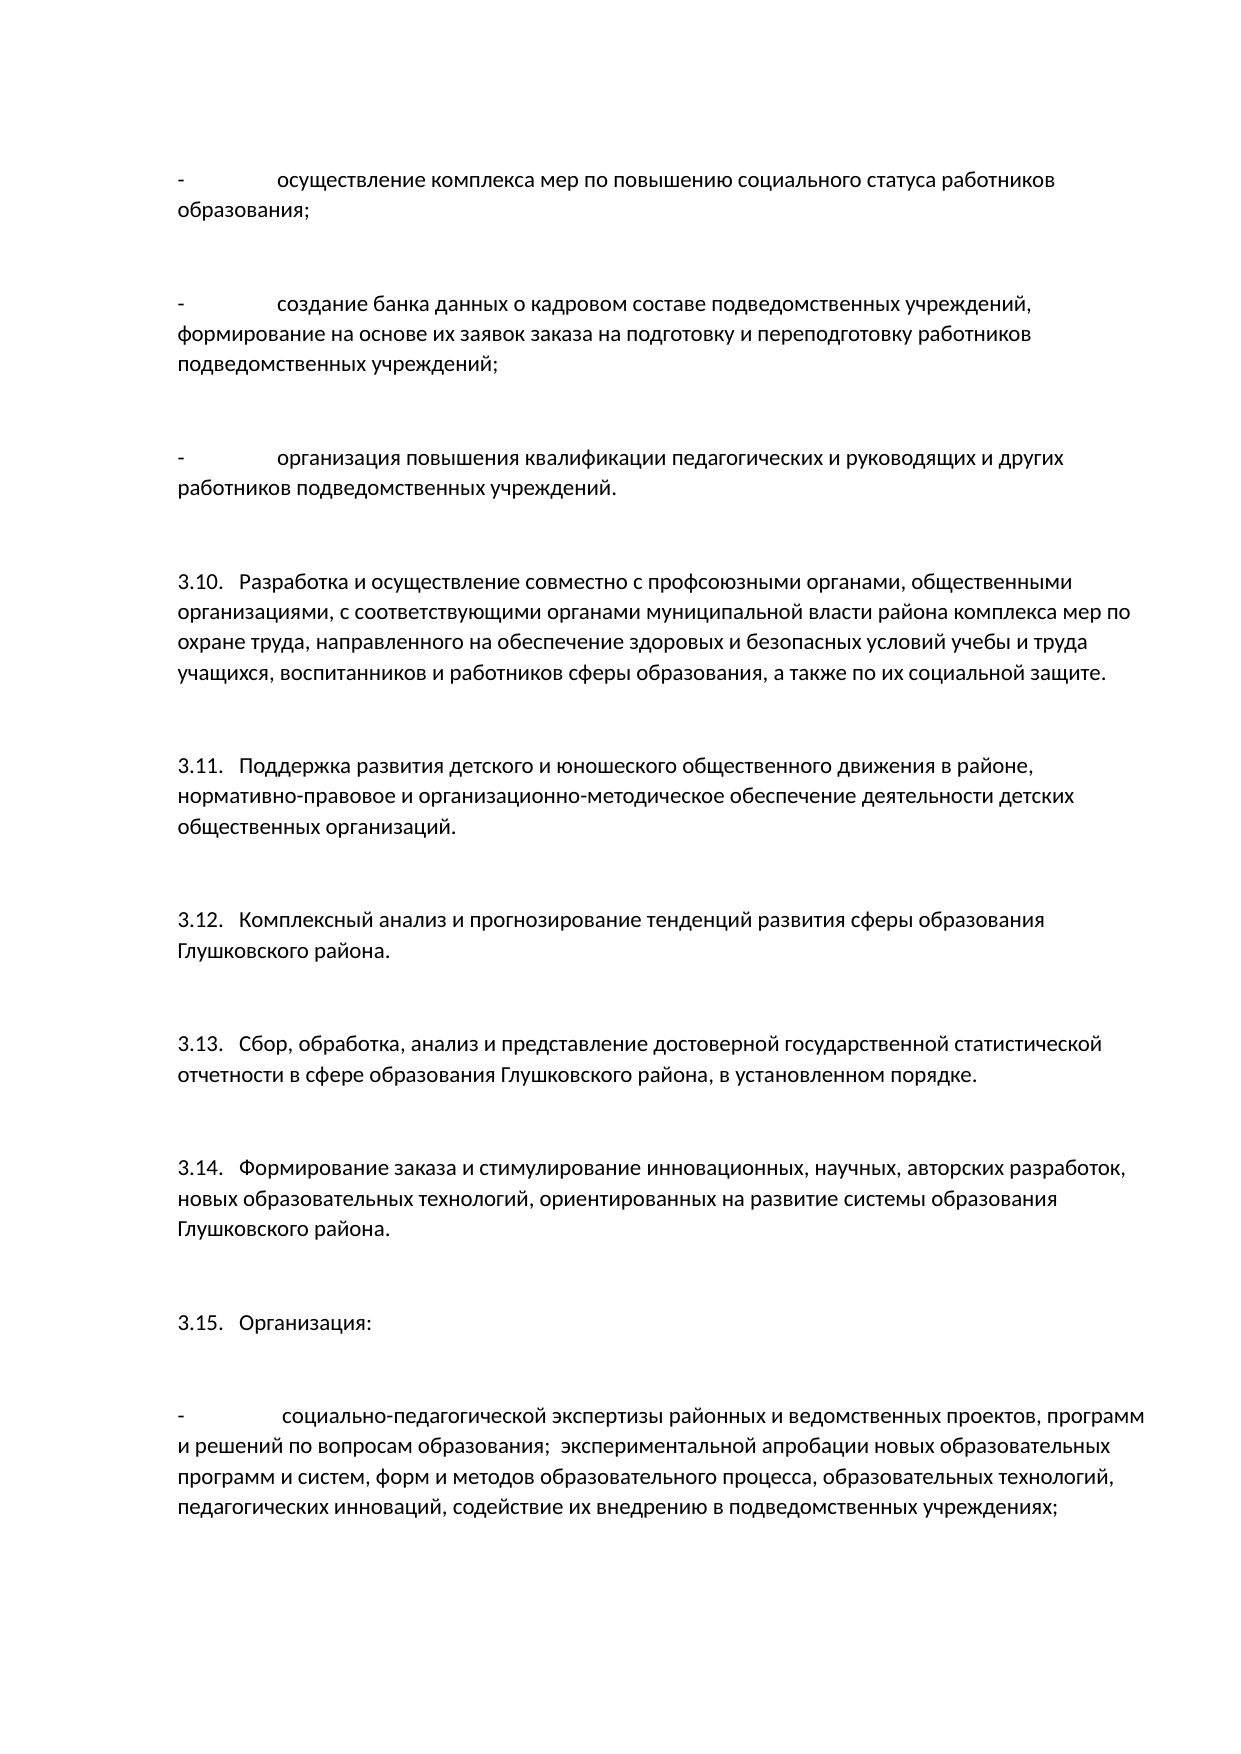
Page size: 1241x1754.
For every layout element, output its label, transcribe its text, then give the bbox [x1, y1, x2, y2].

text - создание банка данных о кадровом составе подведомственных учреждений, формирование на основе их заявок заказа на подготовку и переподготовку работников подведомственных учреждений; [177, 289, 1152, 377]
text - осуществление комплекса мер по повышению социального статуса работников образования; [177, 165, 1152, 223]
text - социально-педагогической экспертизы районных и ведомственных проектов, программ и решений по вопросам образования; экспериментальной апробации новых образовательных программ и систем, форм и методов образовательного процесса, образовательных технологий, педагогических инноваций, содействие их внедрению в подведомственных учреждениях; [177, 1401, 1152, 1520]
text - организация повышения квалификации педагогических и руководящих и других работников подведомственных учреждений. [177, 443, 1152, 501]
text 3.15. Организация: [177, 1308, 1152, 1336]
text 3.11. Поддержка развития детского и юношеского общественного движения в районе, нормативно-правовое и организационно-методическое обеспечение деятельности детских общественных организаций. [177, 751, 1152, 840]
text 3.14. Формирование заказа и стимулирование инновационных, научных, авторских разработок, новых образовательных технологий, ориентированных на развитие системы образования Глушковского района. [177, 1153, 1152, 1242]
text 3.13. Сбор, обработка, анализ и представление достоверной государственной статистической отчетности в сфере образования Глушковского района, в установленном порядке. [177, 1029, 1152, 1088]
text 3.10. Разработка и осуществление совместно с профсоюзными органами, общественными организациями, с соответствующими органами муниципальной власти района комплекса мер по охране труда, направленного на обеспечение здоровых и безопасных условий учебы и труда учащихся, воспитанников и работников сферы образования, а также по их социальной защите. [177, 567, 1152, 686]
text 3.12. Комплексный анализ и прогнозирование тенденций развития сферы образования Глушковского района. [177, 906, 1152, 964]
